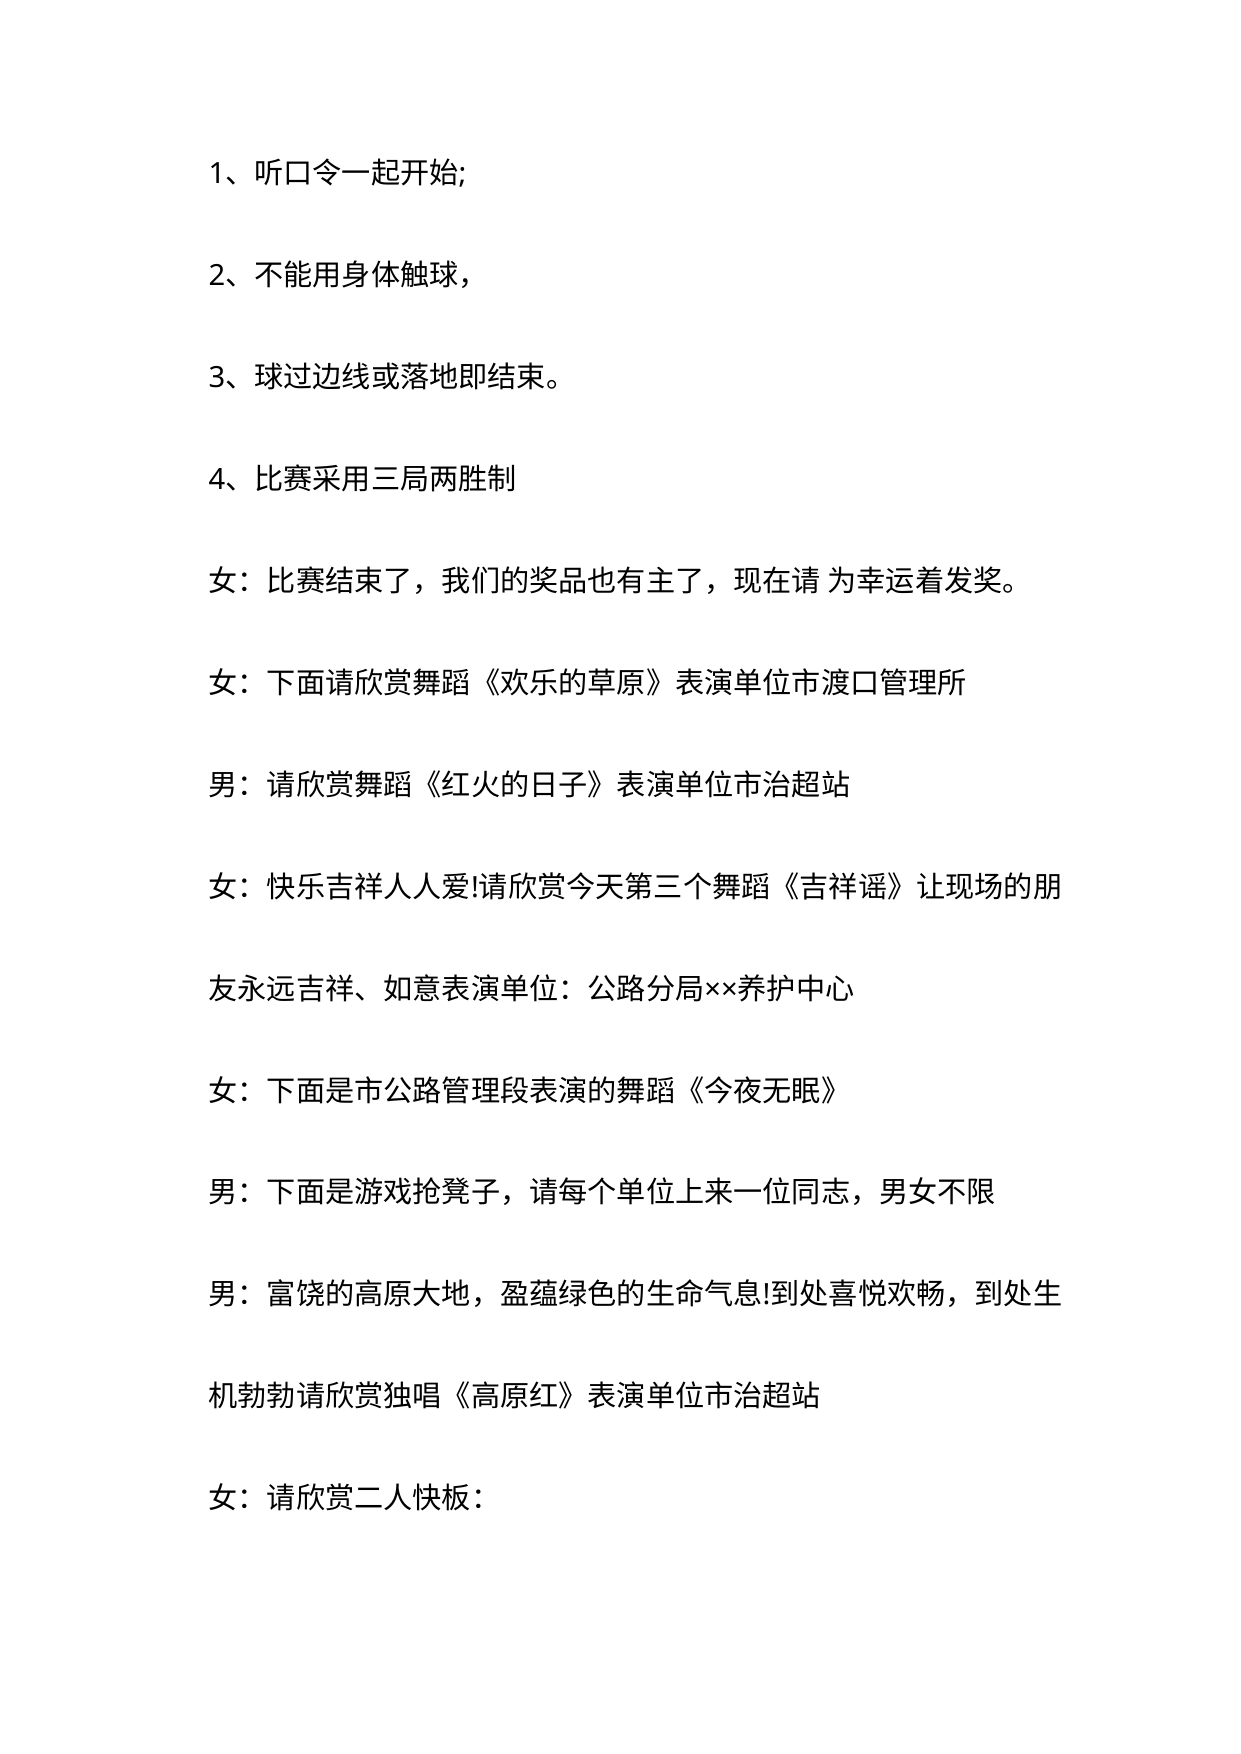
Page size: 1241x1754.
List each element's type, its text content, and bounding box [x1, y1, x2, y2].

text 男：下面是游戏抢凳子，请每个单位上来一位同志，男女不限 [150, 1169, 1090, 1211]
text 女：下面是市公路管理段表演的舞蹈《今夜无眠》 [150, 1067, 1090, 1109]
text 女：下面请欣赏舞蹈《欢乐的草原》表演单位市渡口管理所 [150, 660, 1090, 702]
text 女：比赛结束了，我们的奖品也有主了，现在请 为幸运着发奖。 [150, 558, 1090, 600]
text 3、球过边线或落地即结束。 [150, 354, 1090, 396]
text 机勃勃请欣赏独唱《高原红》表演单位市治超站 [150, 1373, 1090, 1415]
text 2、不能用身体触球， [150, 252, 1090, 294]
text 4、比赛采用三局两胜制 [150, 456, 1090, 498]
text 男：请欣赏舞蹈《红火的日子》表演单位市治超站 [150, 761, 1090, 804]
text 女：请欣赏二人快板： [150, 1474, 1090, 1517]
text 1、听口令一起开始; [150, 150, 1090, 192]
text 友永远吉祥、如意表演单位：公路分局××养护中心 [150, 965, 1090, 1008]
text 男：富饶的高原大地，盈蕴绿色的生命气息!到处喜悦欢畅，到处生 [150, 1271, 1090, 1313]
text 女：快乐吉祥人人爱!请欣赏今天第三个舞蹈《吉祥谣》让现场的朋 [150, 863, 1090, 906]
